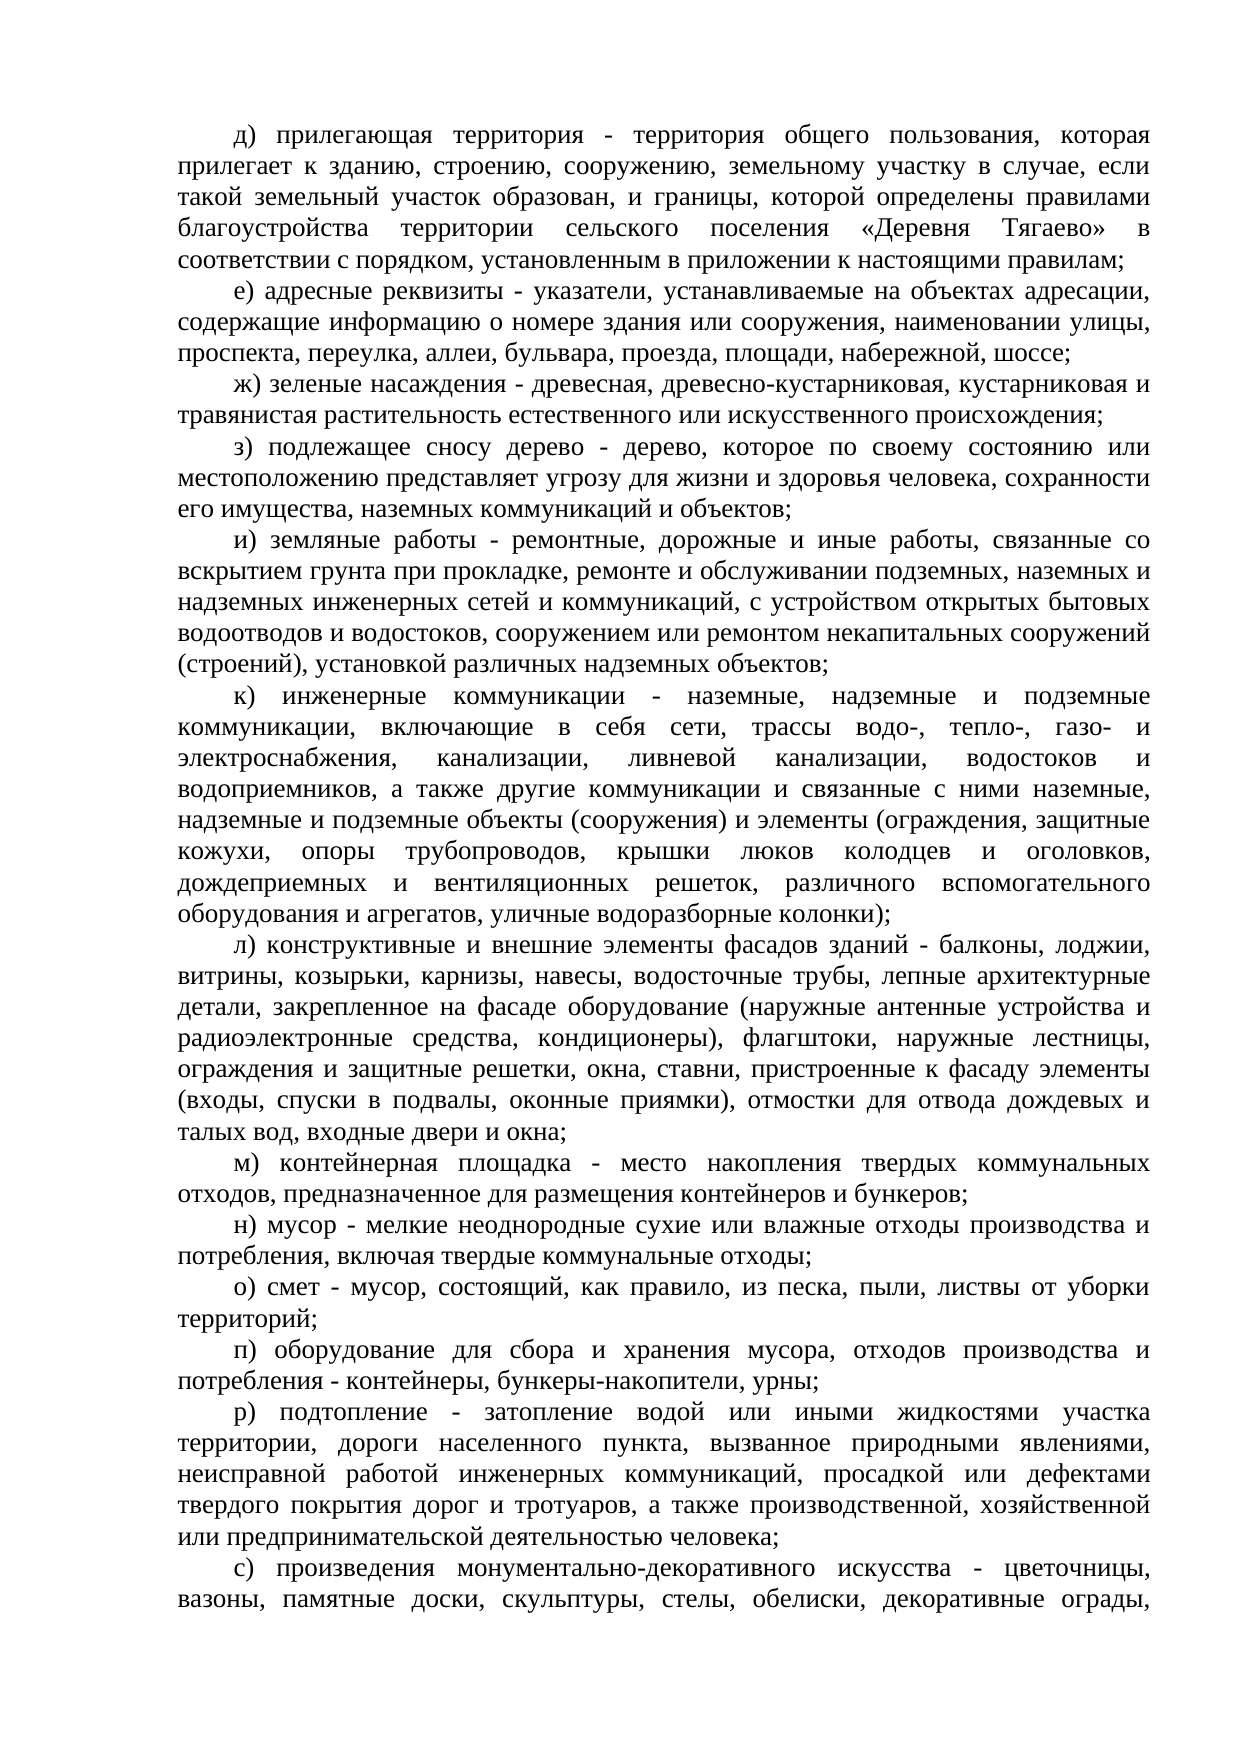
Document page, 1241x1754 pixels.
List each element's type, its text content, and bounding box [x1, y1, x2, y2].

text л) конструктивные и внешние элементы фасадов зданий - балконы, лоджии, витрины, козырьки, карнизы, навесы, водосточные трубы, лепные архитектурные детали, закрепленное на фасаде оборудование (наружные антенные устройства и радиоэлектронные средства, кондиционеры), флагштоки, наружные лестницы, ограждения и защитные решетки, окна, ставни, пристроенные к фасаду элементы (входы, спуски в подвалы, оконные приямки), отмостки для отвода дождевых и талых вод, входные двери и окна; [177, 928, 1152, 1146]
text о) смет - мусор, состоящий, как правило, из песка, пыли, листвы от уборки территорий; [177, 1271, 1152, 1333]
text д) прилегающая территория - территория общего пользования, которая прилегает к зданию, строению, сооружению, земельному участку в случае, если такой земельный участок образован, и границы, которой определены правилами благоустройства территории сельского поселения «Деревня Тягаево» в соответствии с порядком, установленным в приложении к настоящими правилам; [177, 118, 1152, 274]
text п) оборудование для сбора и хранения мусора, отходов производства и потребления - контейнеры, бункеры-накопители, урны; [177, 1333, 1152, 1395]
text ж) зеленые насаждения - древесная, древесно-кустарниковая, кустарниковая и травянистая растительность естественного или искусственного происхождения; [177, 367, 1152, 429]
text к) инженерные коммуникации - наземные, надземные и подземные коммуникации, включающие в себя сети, трассы водо-, тепло-, газо- и электроснабжения, канализации, ливневой канализации, водостоков и водоприемников, а также другие коммуникации и связанные с ними наземные, надземные и подземные объекты (сооружения) и элементы (ограждения, защитные кожухи, опоры трубопроводов, крышки люков колодцев и оголовков, дождеприемных и вентиляционных решеток, различного вспомогательного оборудования и агрегатов, уличные водоразборные колонки); [177, 679, 1152, 928]
text р) подтопление - затопление водой или иными жидкостями участка территории, дороги населенного пункта, вызванное природными явлениями, неисправной работой инженерных коммуникаций, просадкой или дефектами твердого покрытия дорог и тротуаров, а также производственной, хозяйственной или предпринимательской деятельностью человека; [177, 1395, 1152, 1551]
text н) мусор - мелкие неоднородные сухие или влажные отходы производства и потребления, включая твердые коммунальные отходы; [177, 1208, 1152, 1271]
text и) земляные работы - ремонтные, дорожные и иные работы, связанные со вскрытием грунта при прокладке, ремонте и обслуживании подземных, наземных и надземных инженерных сетей и коммуникаций, с устройством открытых бытовых водоотводов и водостоков, сооружением или ремонтом некапитальных сооружений (строений), установкой различных надземных объектов; [177, 523, 1152, 679]
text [177, 1551, 1152, 1613]
text м) контейнерная площадка - место накопления твердых коммунальных отходов, предназначенное для размещения контейнеров и бункеров; [177, 1146, 1152, 1208]
text е) адресные реквизиты - указатели, устанавливаемые на объектах адресации, содержащие информацию о номере здания или сооружения, наименовании улицы, проспекта, переулка, аллеи, бульвара, проезда, площади, набережной, шоссе; [177, 274, 1152, 367]
text з) подлежащее сносу дерево - дерево, которое по своему состоянию или местоположению представляет угрозу для жизни и здоровья человека, сохранности его имущества, наземных коммуникаций и объектов; [177, 429, 1152, 523]
